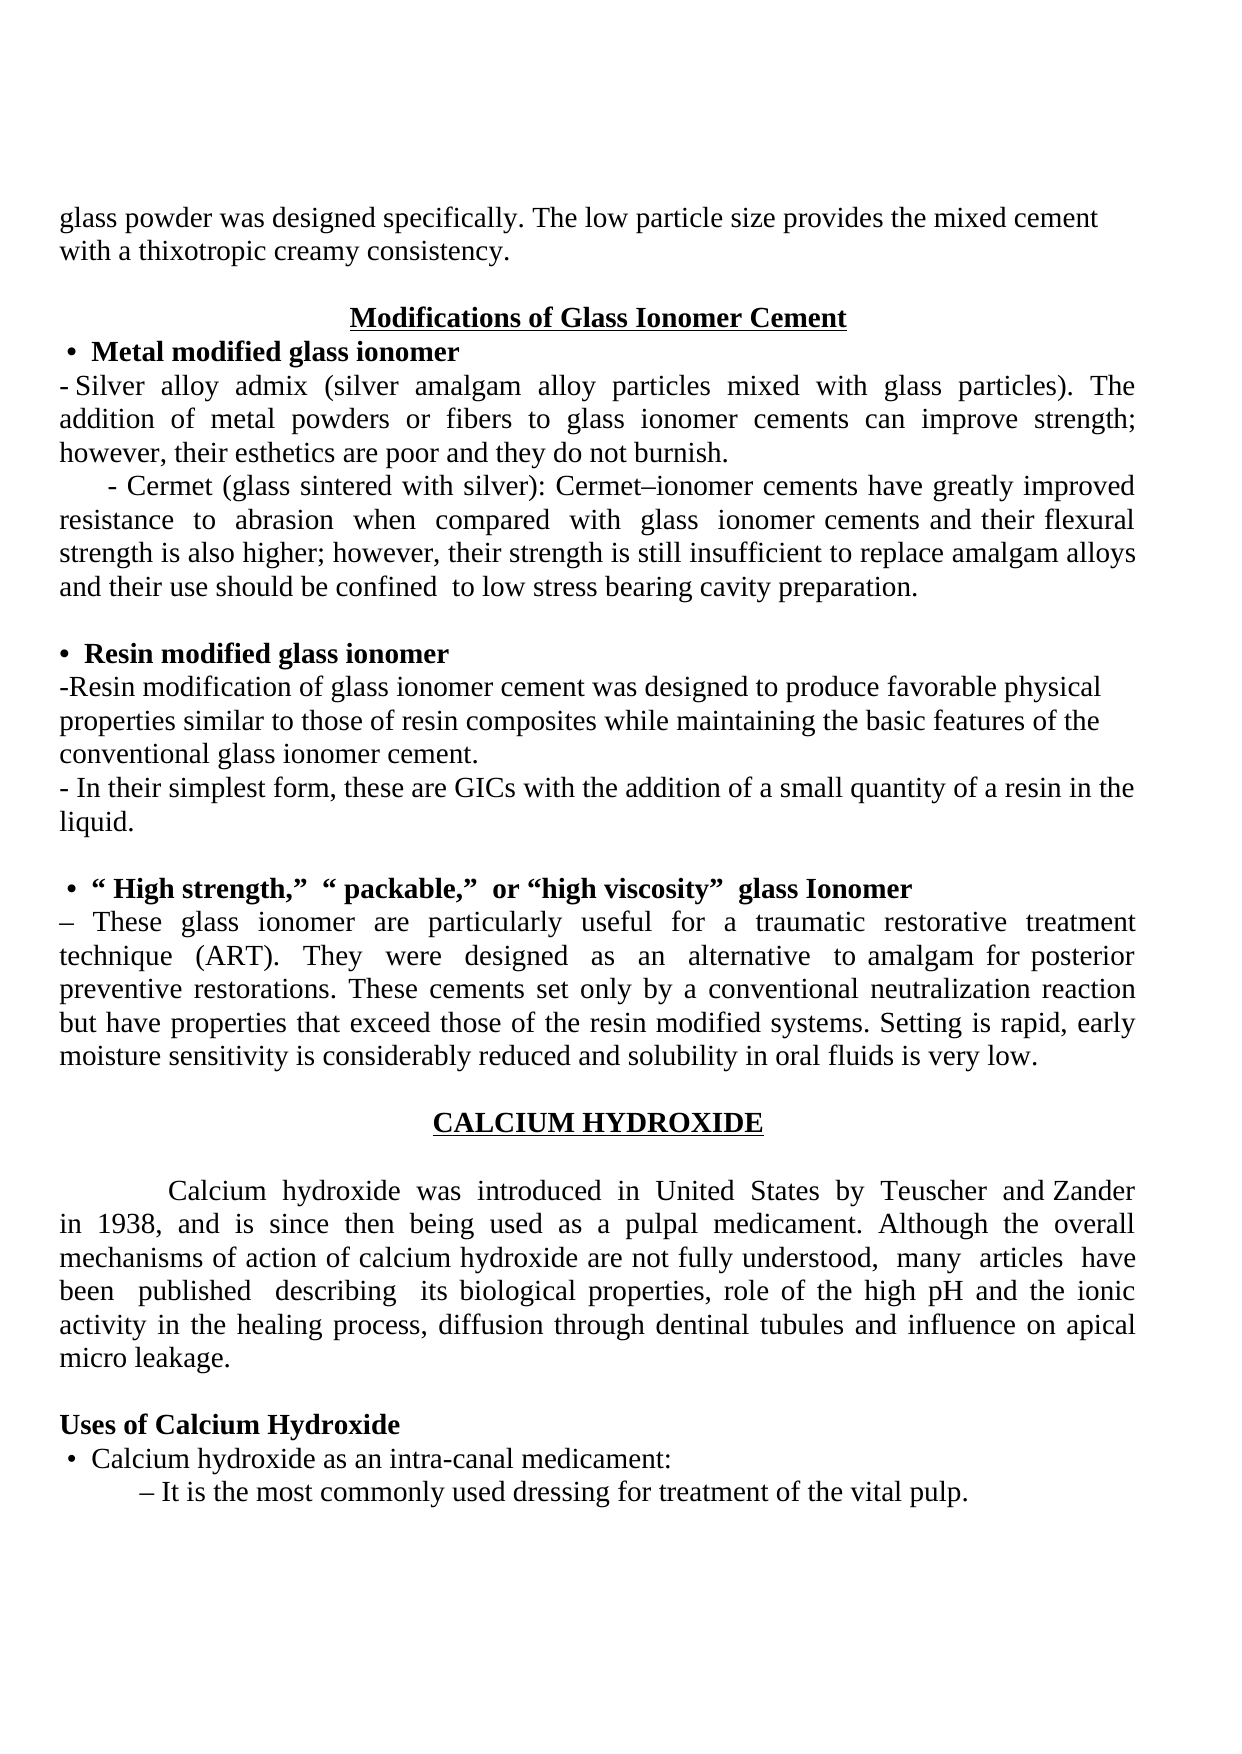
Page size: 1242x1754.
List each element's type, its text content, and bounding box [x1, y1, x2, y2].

text CALCIUM HYDROXIDE [59, 1106, 1137, 1139]
text Modifications of Glass Ionomer Cement [59, 301, 1137, 334]
text - Silver alloy admix (silver amalgam alloy particles mixed with glass particles). The addition of metal powders or fibers to glass ionomer cements can improve strength; however, their esthetics are poor and they do not burnish. [59, 368, 1137, 468]
text • Metal modified glass ionomer [59, 334, 1137, 368]
text - Cermet (glass sintered with silver): Cermet–ionomer cements have greatly improved resistance to abrasion when compared with glass ionomer cements and their flexural strength is also higher; however, their strength is still insufficient to replace amalgam alloys and their use should be confined to low stress bearing cavity preparation. [59, 468, 1137, 602]
text • Resin modified glass ionomer [59, 636, 1137, 669]
text • “ High strength,” “ packable,” or “high viscosity” glass Ionomer [59, 871, 1137, 904]
text - In their simplest form, these are GICs with the addition of a small quantity of a resin in the liquid. [59, 770, 1137, 837]
text – It is the most commonly used dressing for treatment of the vital pulp. [59, 1474, 1137, 1508]
text Calcium hydroxide was introduced in United States by Teuscher and Zander in 1938, and is since then being used as a pulpal medicament. Although the overall mechanisms of action of calcium hydroxide are not fully understood, many articles have been published describing its biological properties, role of the high pH and the ionic activity in the healing process, diffusion through dentinal tubules and influence on apical micro leakage. [59, 1173, 1137, 1374]
text glass powder was designed specifically. The low particle size provides the mixed cement with a thixotropic creamy consistency. [59, 200, 1137, 267]
text • Calcium hydroxide as an intra-canal medicament: [59, 1441, 1137, 1474]
text -Resin modification of glass ionomer cement was designed to produce favorable physical properties similar to those of resin composites while maintaining the basic features of the conventional glass ionomer cement. [59, 669, 1137, 770]
text – These glass ionomer are particularly useful for a traumatic restorative treatment technique (ART). They were designed as an alternative to amalgam for posterior preventive restorations. These cements set only by a conventional neutralization reaction but have properties that exceed those of the resin modified systems. Setting is rapid, early moisture sensitivity is considerably reduced and solubility in oral fluids is very low. [59, 904, 1137, 1072]
text Uses of Calcium Hydroxide [59, 1407, 1137, 1441]
